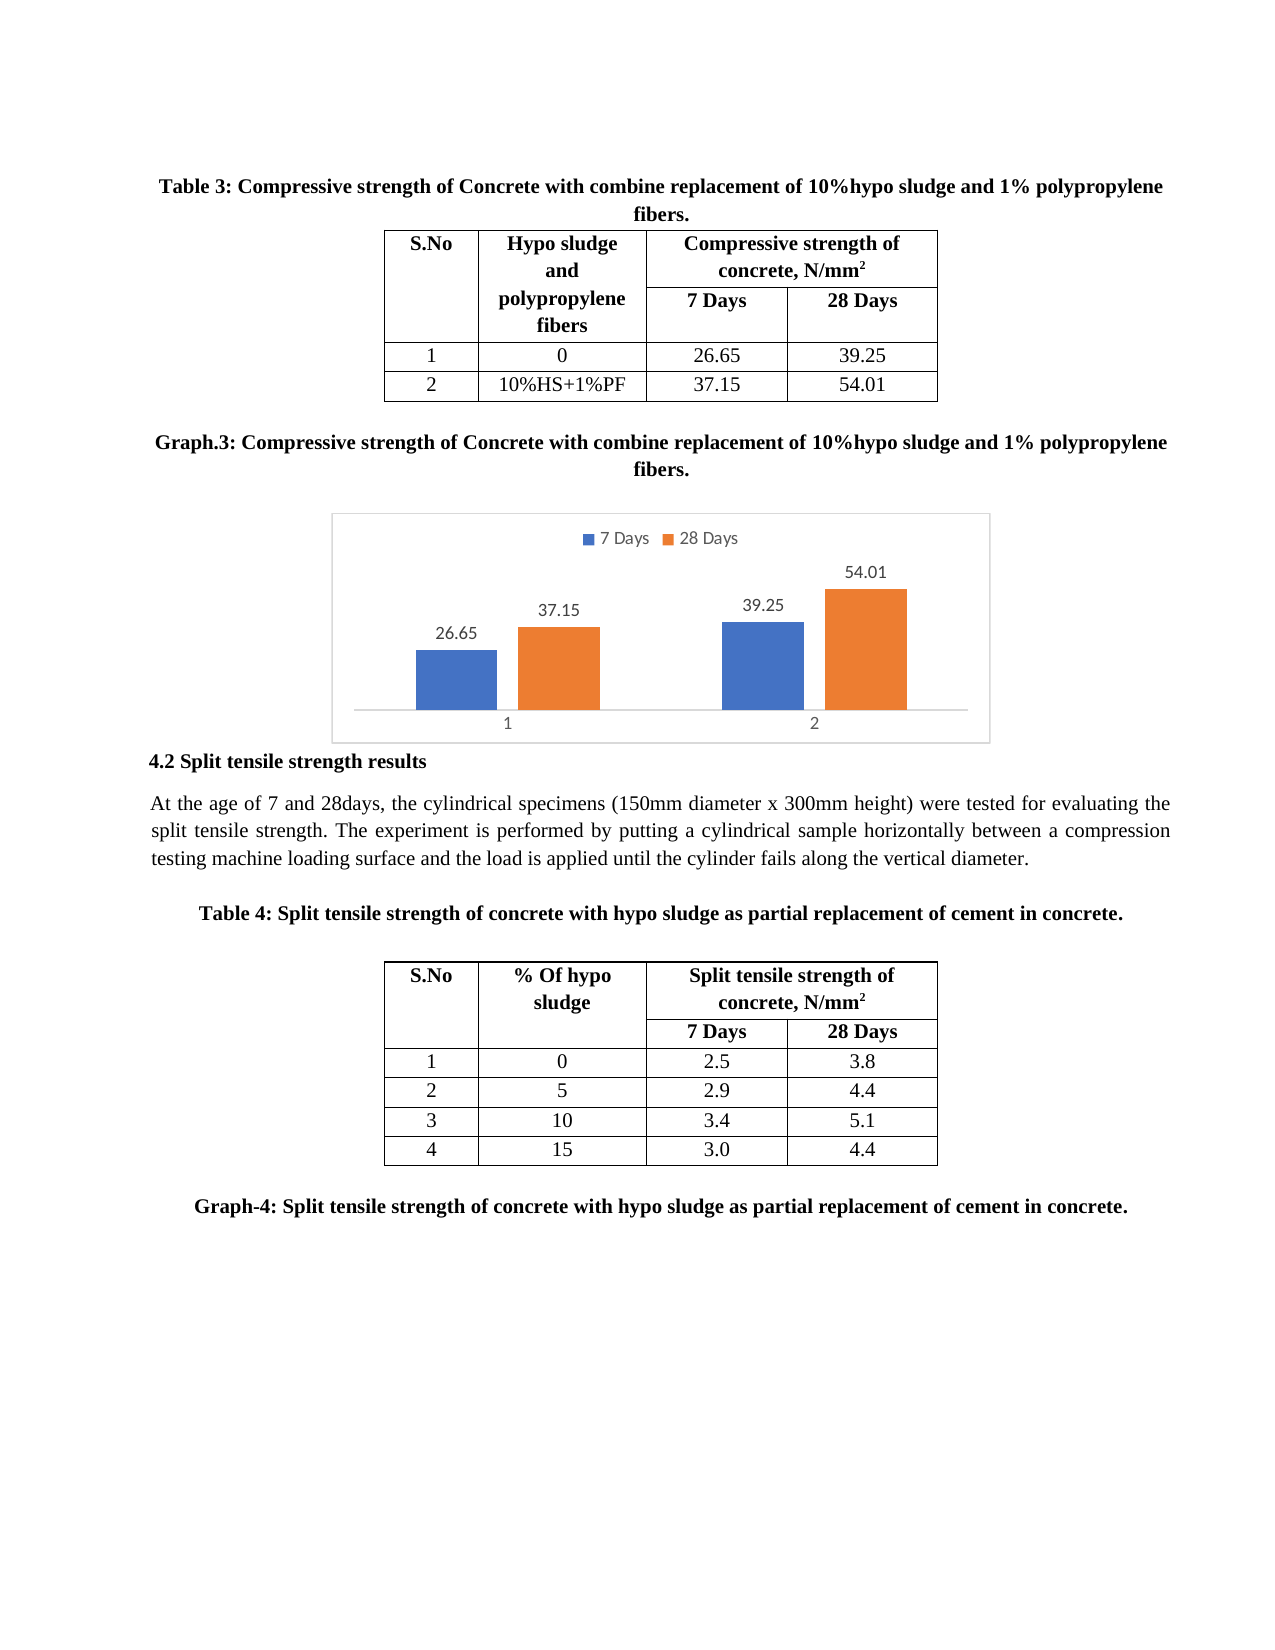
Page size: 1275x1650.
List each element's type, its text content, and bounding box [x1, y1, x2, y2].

table_cell 3 [385, 1108, 478, 1136]
table_cell 26.65 [647, 343, 787, 371]
table_cell 7 Days [647, 1020, 787, 1048]
table_cell 39.25 [788, 343, 937, 371]
text Graph-4: Split tensile strength of concrete with hypo sludge as partial replacement of cement in concrete. [150, 1194, 1172, 1218]
table_cell 0 [479, 1049, 646, 1077]
text Table 3: Compressive strength of Concrete with combine replacement of 10%hypo sludge and 1% polypropylene fibers. [150, 174, 1172, 226]
table_cell 10 [479, 1108, 646, 1136]
subtitle 4.2 Split tensile strength results [148, 749, 1172, 773]
table_cell 7 Days [647, 288, 787, 342]
table_cell 3.4 [647, 1108, 787, 1136]
table_header S.No [385, 231, 478, 342]
table_cell 2 [385, 372, 478, 401]
table_header Hypo sludge and polypropylene fibers [479, 231, 646, 342]
table_cell 3.8 [788, 1049, 937, 1077]
table_cell 4.4 [788, 1137, 937, 1165]
table_cell 2 [385, 1078, 478, 1107]
table_cell 28 Days [788, 288, 937, 342]
table_header Split tensile strength of concrete, N/mm2 [647, 963, 937, 1018]
table_cell 28 Days [788, 1020, 937, 1048]
table_cell 0 [479, 343, 646, 371]
table_cell 10%HS+1%PF [479, 372, 646, 401]
table_cell 2.5 [647, 1049, 787, 1077]
table_cell 54.01 [788, 372, 937, 401]
table_cell 2.9 [647, 1078, 787, 1107]
table_cell 15 [479, 1137, 646, 1165]
table_cell 4.4 [788, 1078, 937, 1107]
table_header % Of hypo sludge [479, 963, 646, 1048]
table_cell 1 [385, 1049, 478, 1077]
text Graph.3: Compressive strength of Concrete with combine replacement of 10%hypo sludge and 1% polypropylene fibers. [150, 429, 1172, 481]
table_header Compressive strength of concrete, N/mm2 [647, 231, 937, 287]
table_cell 1 [385, 343, 478, 371]
table_cell 5 [479, 1078, 646, 1107]
table_cell 3.0 [647, 1137, 787, 1165]
text Table 4: Split tensile strength of concrete with hypo sludge as partial replacement of cement in concrete. [150, 901, 1172, 925]
table_header S.No [385, 963, 478, 1048]
table_cell 4 [385, 1137, 478, 1165]
table_cell 5.1 [788, 1108, 937, 1136]
table_cell 37.15 [647, 372, 787, 401]
text At the age of 7 and 28days, the cylindrical specimens (150mm diameter x 300mm height) were tested for evaluating the split tensile strength. The experiment is performed by putting a cylindrical sample horizontally between a compression testing machine loading surface and the load is applied until the cylinder fails along the vertical diameter. [150, 790, 1172, 870]
